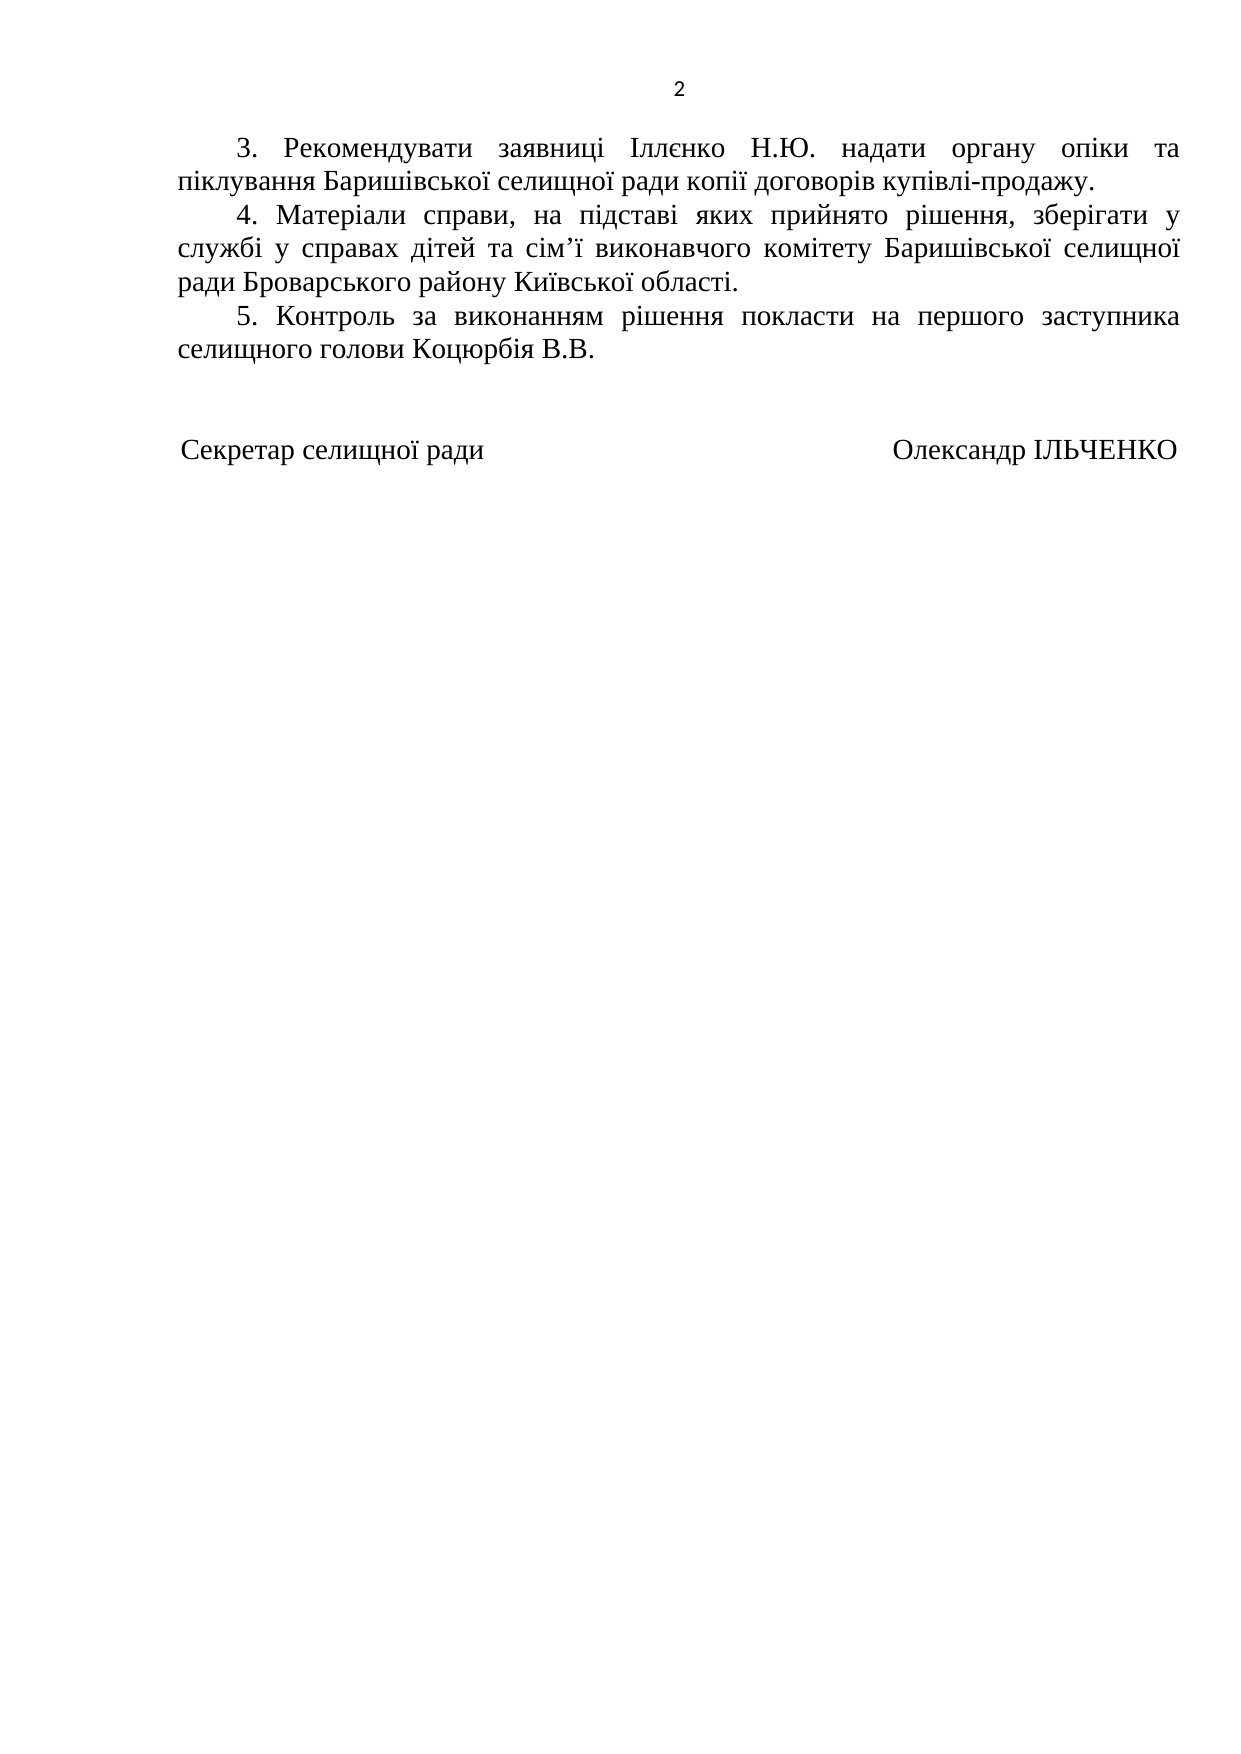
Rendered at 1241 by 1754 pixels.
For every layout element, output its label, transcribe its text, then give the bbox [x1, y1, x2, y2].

text Секретар селищної ради Олександр ІЛЬЧЕНКО [177, 432, 1181, 465]
text 3. Рекомендувати заявниці Іллєнко Н.Ю. надати органу опіки та піклування Баришівської селищної ради копії договорів купівлі-продажу. [177, 130, 1181, 197]
text 5. Контроль за виконанням рішення покласти на першого заступника селищного голови Коцюрбія В.В. [177, 298, 1181, 365]
text 4. Матеріали справи, на підставі яких прийнято рішення, зберігати у службі у справах дітей та сім’ї виконавчого комітету Баришівської селищної ради Броварського району Київської області. [177, 197, 1181, 298]
